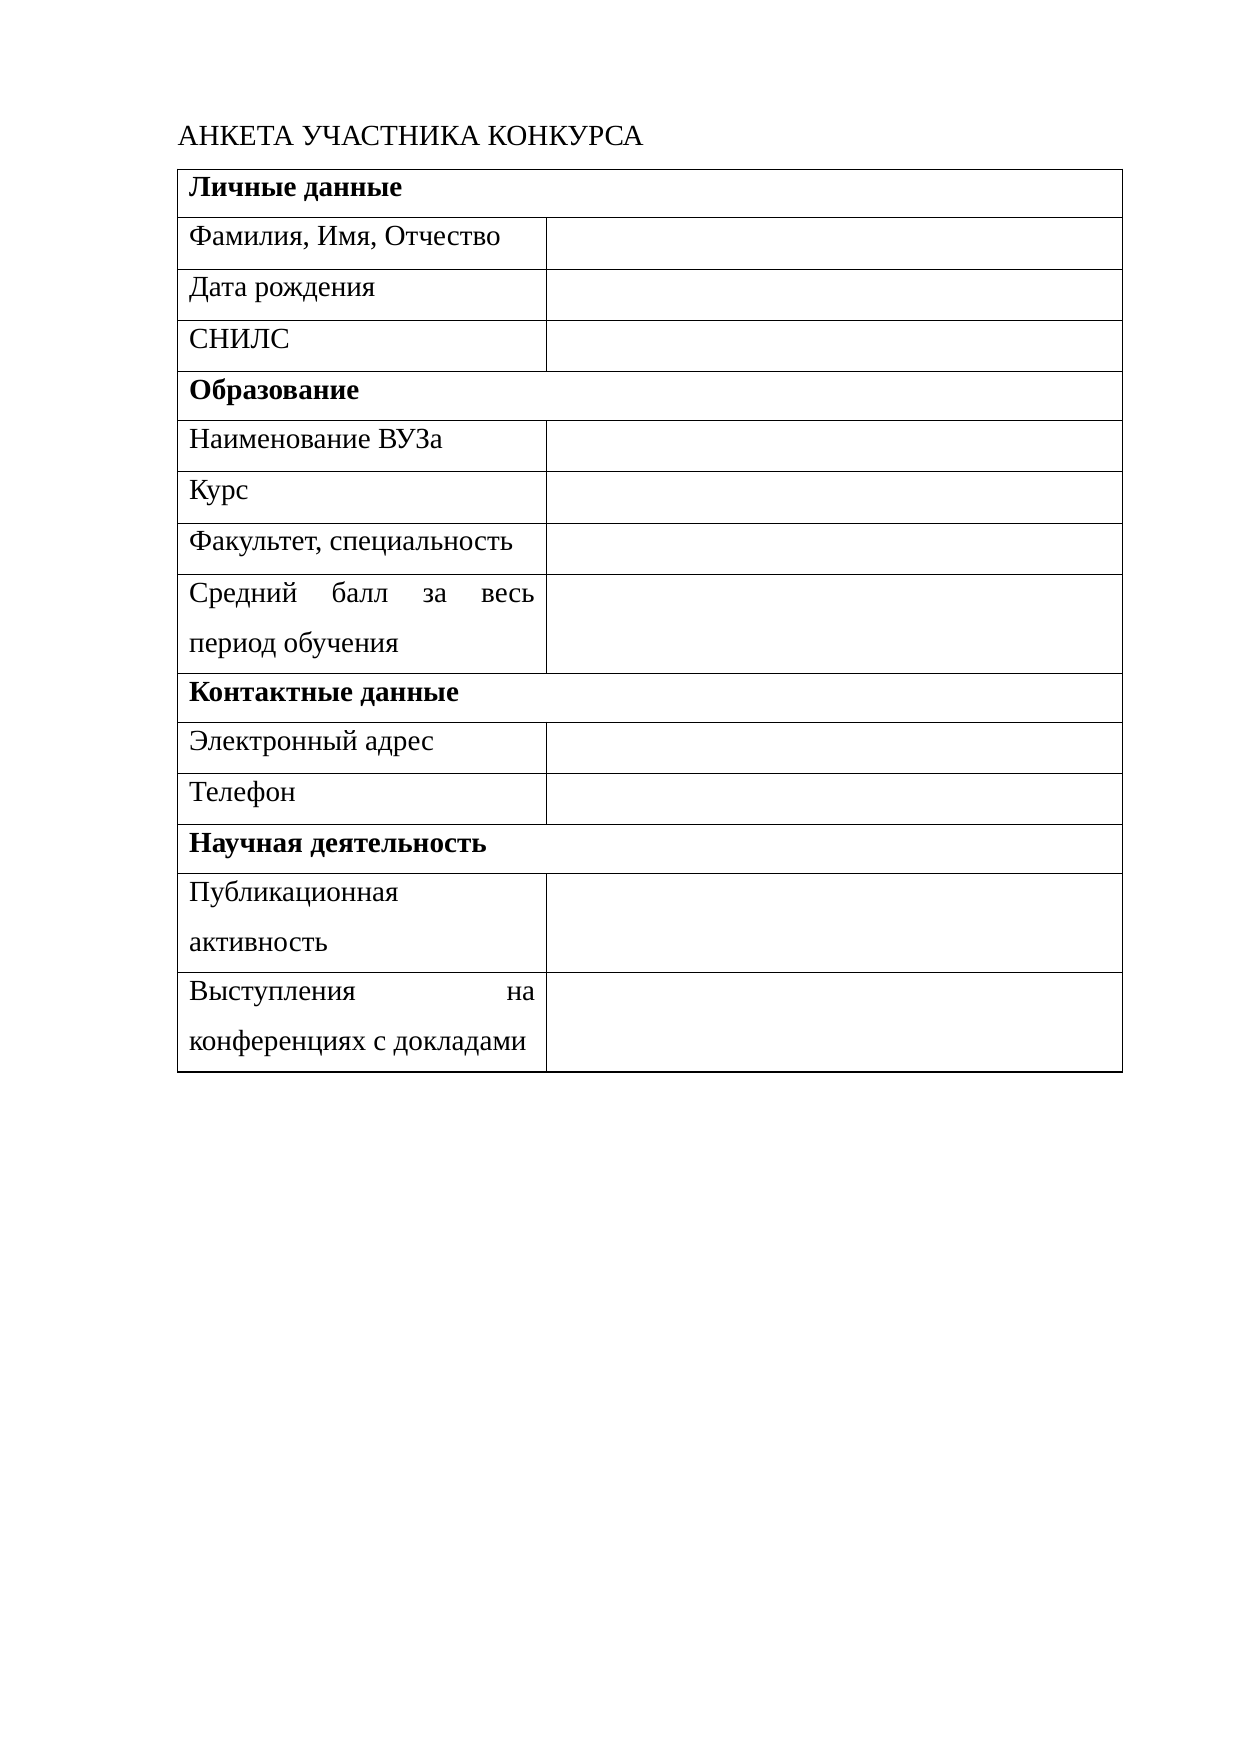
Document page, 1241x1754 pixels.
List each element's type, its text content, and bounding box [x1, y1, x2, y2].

table_cell Телефон [178, 774, 546, 824]
table_cell [547, 321, 1122, 371]
table_cell Средний балл за весь период обучения [178, 575, 546, 673]
table_cell Научная деятельность [178, 825, 1122, 873]
table_cell Публикационная активность [178, 874, 546, 972]
table_cell Факультет, специальность [178, 524, 546, 574]
table_cell Дата рождения [178, 270, 546, 320]
table_header Личные данные [178, 170, 1122, 217]
table_cell Наименование ВУЗа [178, 421, 546, 471]
table_cell Электронный адрес [178, 723, 546, 773]
table_cell [547, 723, 1122, 773]
table_cell [547, 472, 1122, 522]
table_cell [547, 774, 1122, 824]
table_cell [547, 973, 1122, 1071]
table_cell [547, 218, 1122, 268]
text АНКЕТА УЧАСТНИКА КОНКУРСА [177, 118, 1152, 152]
table_cell СНИЛС [178, 321, 546, 371]
table_cell Фамилия, Имя, Отчество [178, 218, 546, 268]
table_cell [547, 421, 1122, 471]
table_cell Контактные данные [178, 674, 1122, 722]
table_cell [547, 524, 1122, 574]
table_cell Курс [178, 472, 546, 522]
table_cell [547, 575, 1122, 673]
table_cell Образование [178, 372, 1122, 420]
table_cell [547, 874, 1122, 972]
table_cell Выступления на конференциях с докладами [178, 973, 546, 1071]
table_cell [547, 270, 1122, 320]
